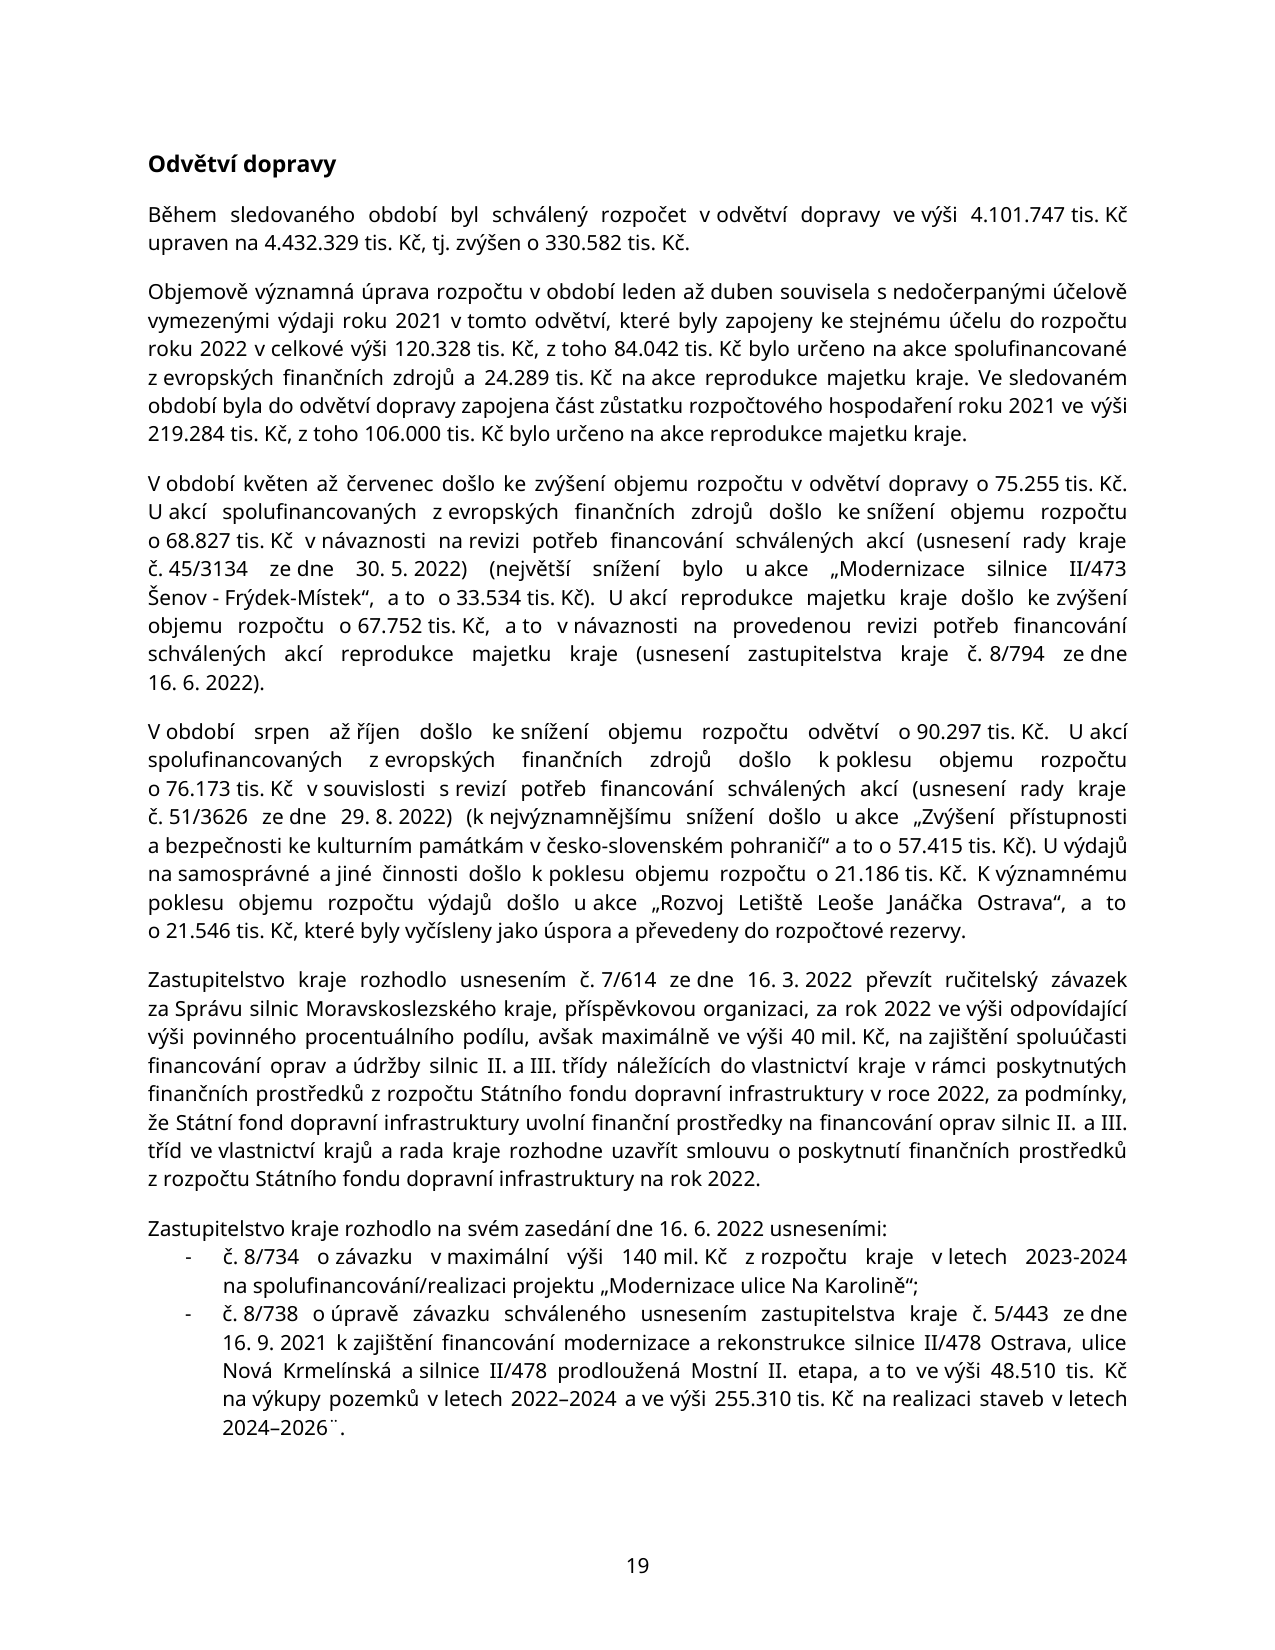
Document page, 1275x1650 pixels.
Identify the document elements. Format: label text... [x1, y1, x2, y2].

text V období květen až červenec došlo ke zvýšení objemu rozpočtu v odvětví dopravy o 75.255 tis. Kč. U akcí spolufinancovaných z evropských finančních zdrojů došlo ke snížení objemu rozpočtu o 68.827 tis. Kč v návaznosti na revizi potřeb financování schválených akcí (usnesení rady kraje č. 45/3134 ze dne 30. 5. 2022) (největší snížení bylo u akce „Modernizace silnice II/473 Šenov - Frýdek-Místek“, a to o 33.534 tis. Kč). U akcí reprodukce majetku kraje došlo ke zvýšení objemu rozpočtu o 67.752 tis. Kč, a to v návaznosti na provedenou revizi potřeb financování schválených akcí reprodukce majetku kraje (usnesení zastupitelstva kraje č. 8/794 ze dne 16. 6. 2022). [148, 469, 1127, 696]
list č. 8/738 o úpravě závazku schváleného usnesením zastupitelstva kraje č. 5/443 ze dne 16. 9. 2021 k zajištění financování modernizace a rekonstrukce silnice II/478 Ostrava, ulice Nová Krmelínská a silnice II/478 prodloužená Mostní II. etapa, a to ve výši 48.510 tis. Kč na výkupy pozemků v letech 2022–2024 a ve výši 255.310 tis. Kč na realizaci staveb v letech 2024–2026¨. [185, 1299, 1127, 1441]
list č. 8/734 o závazku v maximální výši 140 mil. Kč z rozpočtu kraje v letech 2023-2024 na spolufinancování/realizaci projektu „Modernizace ulice Na Karolině“; [185, 1242, 1127, 1299]
subtitle Odvětví dopravy [148, 148, 1127, 179]
text Zastupitelstvo kraje rozhodlo usnesením č. 7/614 ze dne 16. 3. 2022 převzít ručitelský závazek za Správu silnic Moravskoslezského kraje, příspěvkovou organizaci, za rok 2022 ve výši odpovídající výši povinného procentuálního podílu, avšak maximálně ve výši 40 mil. Kč, na zajištění spoluúčasti financování oprav a údržby silnic II. a III. třídy náležících do vlastnictví kraje v rámci poskytnutých finančních prostředků z rozpočtu Státního fondu dopravní infrastruktury v roce 2022, za podmínky, že Státní fond dopravní infrastruktury uvolní finanční prostředky na financování oprav silnic II. a III. tříd ve vlastnictví krajů a rada kraje rozhodne uzavřít smlouvu o poskytnutí finančních prostředků z rozpočtu Státního fondu dopravní infrastruktury na rok 2022. [148, 966, 1127, 1193]
text Během sledovaného období byl schválený rozpočet v odvětví dopravy ve výši 4.101.747 tis. Kč upraven na 4.432.329 tis. Kč, tj. zvýšen o 330.582 tis. Kč. [148, 200, 1127, 257]
text V období srpen až říjen došlo ke snížení objemu rozpočtu odvětví o 90.297 tis. Kč. U akcí spolufinancovaných z evropských finančních zdrojů došlo k poklesu objemu rozpočtu o 76.173 tis. Kč v souvislosti s revizí potřeb financování schválených akcí (usnesení rady kraje č. 51/3626 ze dne 29. 8. 2022) (k nejvýznamnějšímu snížení došlo u akce „Zvýšení přístupnosti a bezpečnosti ke kulturním památkám v česko-slovenském pohraničí“ a to o 57.415 tis. Kč). U výdajů na samosprávné a jiné činnosti došlo k poklesu objemu rozpočtu o 21.186 tis. Kč. K významnému poklesu objemu rozpočtu výdajů došlo u akce „Rozvoj Letiště Leoše Janáčka Ostrava“, a to o 21.546 tis. Kč, které byly vyčísleny jako úspora a převedeny do rozpočtové rezervy. [148, 717, 1127, 945]
text Zastupitelstvo kraje rozhodlo na svém zasedání dne 16. 6. 2022 usneseními: [148, 1214, 1127, 1242]
text Objemově významná úprava rozpočtu v období leden až duben souvisela s nedočerpanými účelově vymezenými výdaji roku 2021 v tomto odvětví, které byly zapojeny ke stejnému účelu do rozpočtu roku 2022 v celkové výši 120.328 tis. Kč, z toho 84.042 tis. Kč bylo určeno na akce spolufinancované z evropských finančních zdrojů a 24.289 tis. Kč na akce reprodukce majetku kraje. Ve sledovaném období byla do odvětví dopravy zapojena část zůstatku rozpočtového hospodaření roku 2021 ve výši 219.284 tis. Kč, z toho 106.000 tis. Kč bylo určeno na akce reprodukce majetku kraje. [148, 277, 1127, 448]
